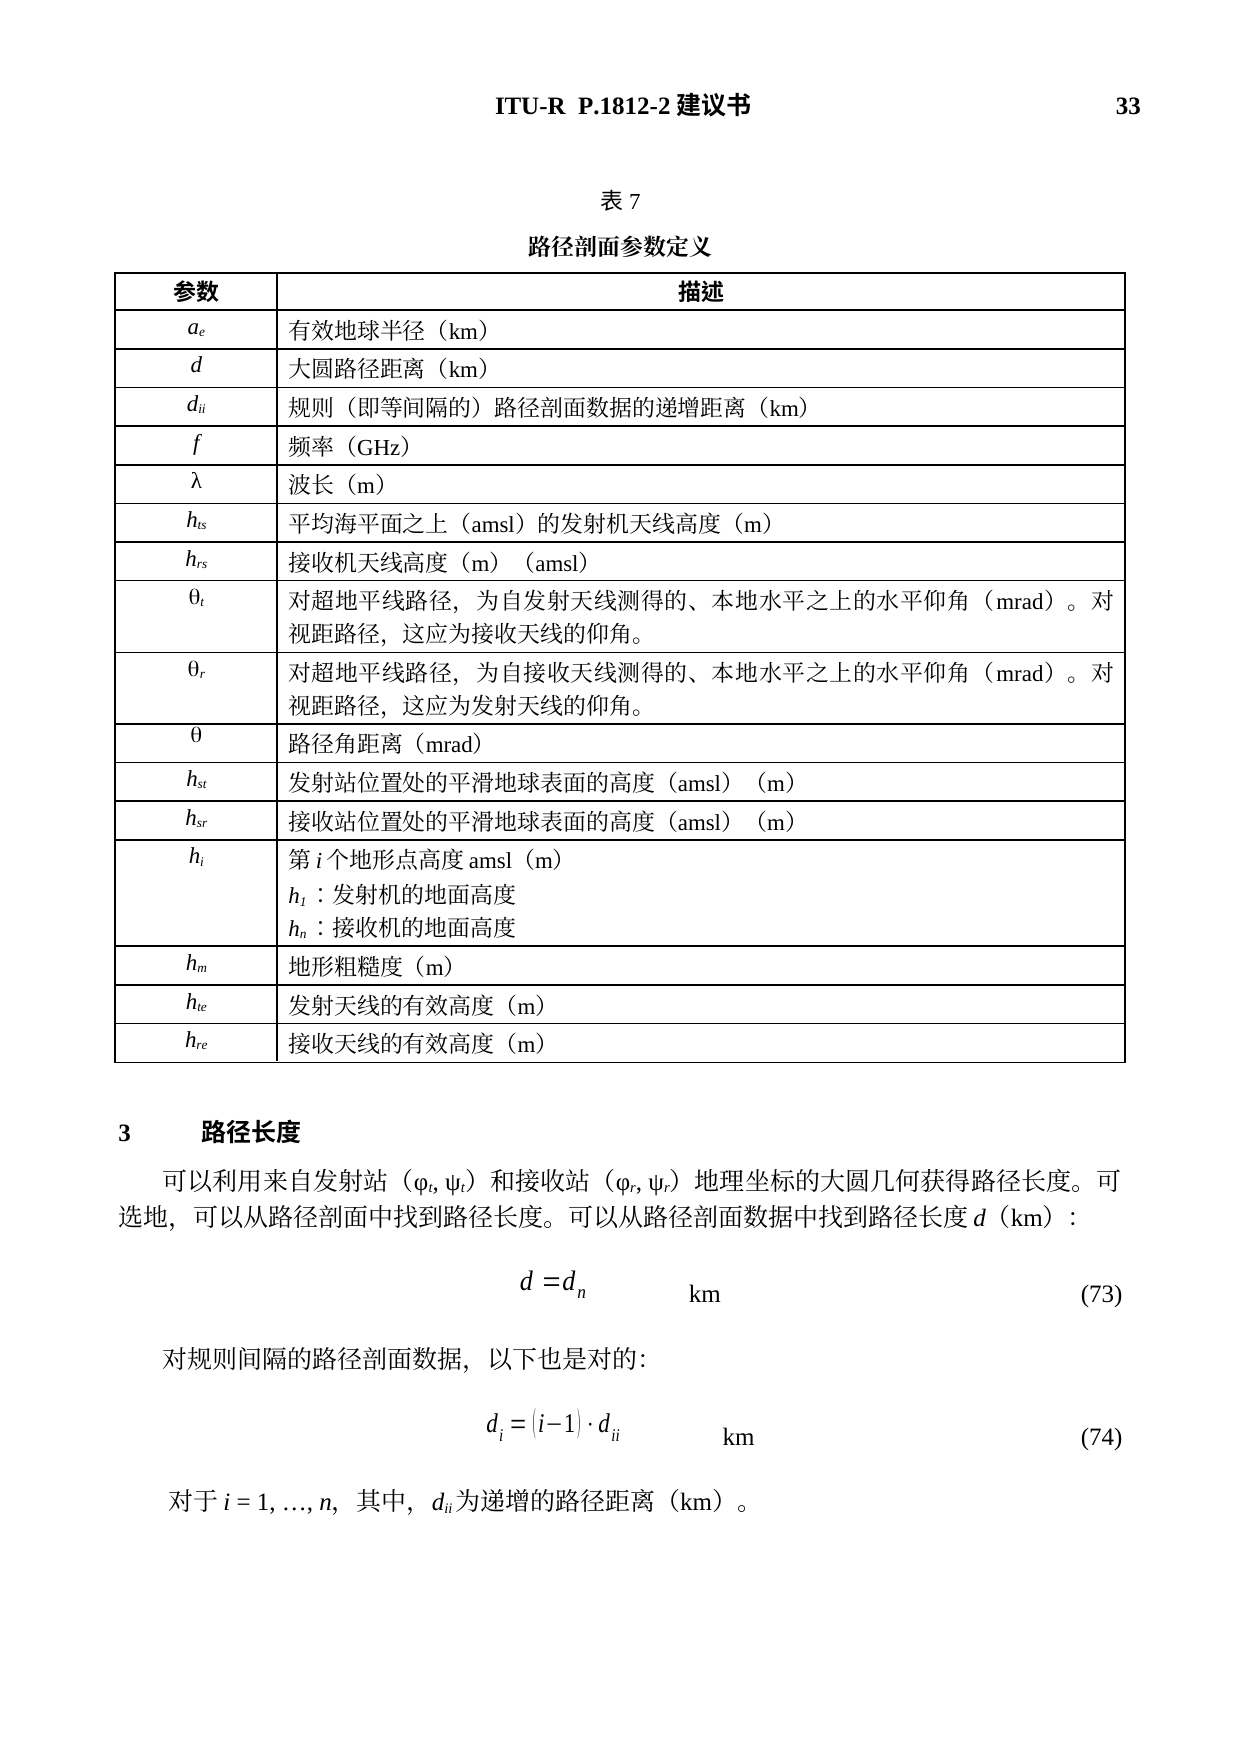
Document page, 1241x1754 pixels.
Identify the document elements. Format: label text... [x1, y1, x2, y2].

table_cell 波长（m） [278, 466, 1124, 502]
text 对于i = 1, …, n，其中，dii为递增的路径距离（km）。 [118, 1482, 1122, 1518]
table_cell 接收站位置处的平滑地球表面的高度（amsl）（m） [278, 802, 1124, 839]
text km (74) [118, 1407, 1122, 1450]
table_cell 地形粗糙度（m） [278, 947, 1124, 984]
table_cell t [116, 581, 276, 651]
table_header 参数 [116, 274, 276, 309]
text 可以利用来自发射站（φt, ψt）和接收站（φr, ψr）地理坐标的大圆几何获得路径长度。可选地，可以从路径剖面中找到路径长度。可以从路径剖面数据中找到路径长度d（km）： [118, 1162, 1122, 1233]
table_cell hte [116, 986, 276, 1023]
subtitle 3 路径长度 [118, 1113, 1122, 1149]
table_cell hts [116, 504, 276, 541]
table_cell d [116, 350, 276, 387]
table_cell 发射站位置处的平滑地球表面的高度（amsl）（m） [278, 763, 1124, 800]
table_cell hst [116, 763, 276, 800]
table_cell hi [116, 841, 276, 945]
table_cell f [116, 427, 276, 464]
table_cell 有效地球半径（km） [278, 311, 1124, 348]
table_cell hre [116, 1024, 276, 1061]
table_cell 接收天线的有效高度（m） [278, 1024, 1124, 1061]
table_header 描述 [278, 274, 1124, 309]
text km (73) [118, 1265, 1122, 1308]
table_cell r [116, 653, 276, 723]
table_cell hm [116, 947, 276, 984]
table_cell 接收机天线高度（m）（amsl） [278, 543, 1124, 580]
table_cell 第i个地形点高度amsl（m） h1 ：发射机的地面高度 hn ：接收机的地面高度 [278, 841, 1124, 945]
table_cell 发射天线的有效高度（m） [278, 986, 1124, 1023]
table_cell 路径角距离（mrad） [278, 725, 1124, 762]
table_cell dii [116, 388, 276, 425]
table_cell 频率（GHz） [278, 427, 1124, 464]
table_cell λ [116, 466, 276, 502]
text 表 7 [118, 185, 1122, 216]
table_cell ae [116, 311, 276, 348]
table_cell 对超地平线路径，为自发射天线测得的、本地水平之上的水平仰角（mrad）。对视距路径，这应为接收天线的仰角。 [278, 581, 1124, 651]
table_cell 规则（即等间隔的）路径剖面数据的递增距离（km） [278, 388, 1124, 425]
table_cell 大圆路径距离（km） [278, 350, 1124, 387]
table_cell 平均海平面之上（amsl）的发射机天线高度（m） [278, 504, 1124, 541]
table_cell hrs [116, 543, 276, 580]
text 对规则间隔的路径剖面数据，以下也是对的： [118, 1340, 1122, 1376]
table_cell hsr [116, 802, 276, 839]
table_cell 对超地平线路径，为自接收天线测得的、本地水平之上的水平仰角（mrad）。对视距路径，这应为发射天线的仰角。 [278, 653, 1124, 723]
title 路径剖面参数定义 [118, 229, 1122, 262]
table_cell [116, 725, 276, 762]
